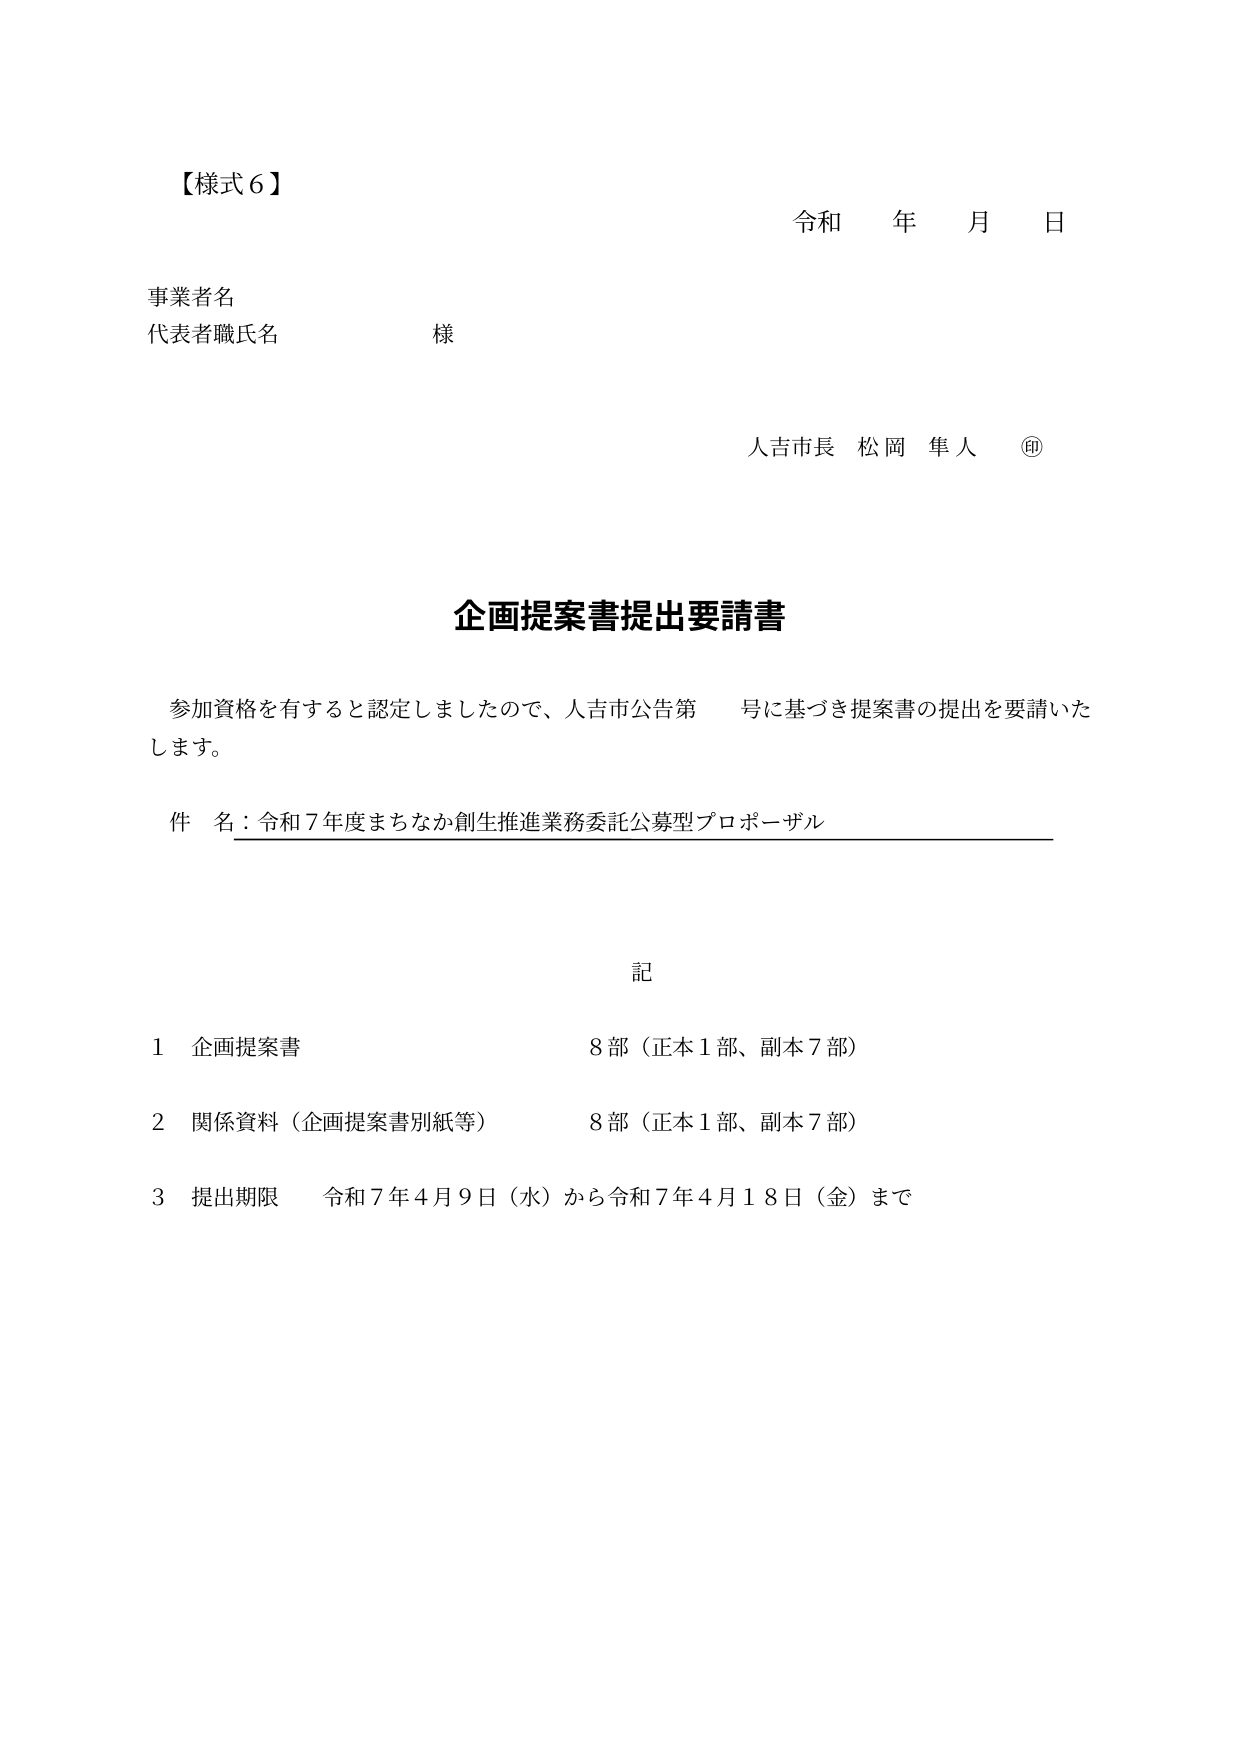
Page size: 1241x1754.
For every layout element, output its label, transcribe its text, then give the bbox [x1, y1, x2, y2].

text 事業者名 [148, 277, 1092, 314]
text 記 [148, 952, 1092, 989]
text ３ 提出期限 令和７年４月９日（水）から令和７年４月１８日（金）まで [148, 1177, 1092, 1214]
text 代表者職氏名 様 [148, 314, 1092, 352]
text 令和 年 月 日 [148, 202, 1067, 239]
text 件 名：令和７年度まちなか創生推進業務委託公募型プロポーザル [148, 802, 1092, 839]
text ２ 関係資料（企画提案書別紙等） ８部（正本１部、副本７部） [148, 1102, 1092, 1139]
text 企画提案書提出要請書 [148, 577, 1092, 652]
text 人吉市長 松 岡 隼 人 ㊞ [148, 427, 1092, 464]
text １ 企画提案書 ８部（正本１部、副本７部） [148, 1027, 1092, 1064]
text この説明を求める場合は令和７年４月１８日（金）までに、人吉市役所復興政策部復興支援課へその旨を記載した書面（任意様式）を提出してください。【様式６】 [148, 164, 1092, 202]
text 参加資格を有すると認定しましたので、人吉市公告第 号に基づき提案書の提出を要請いたします。 [148, 689, 1092, 764]
